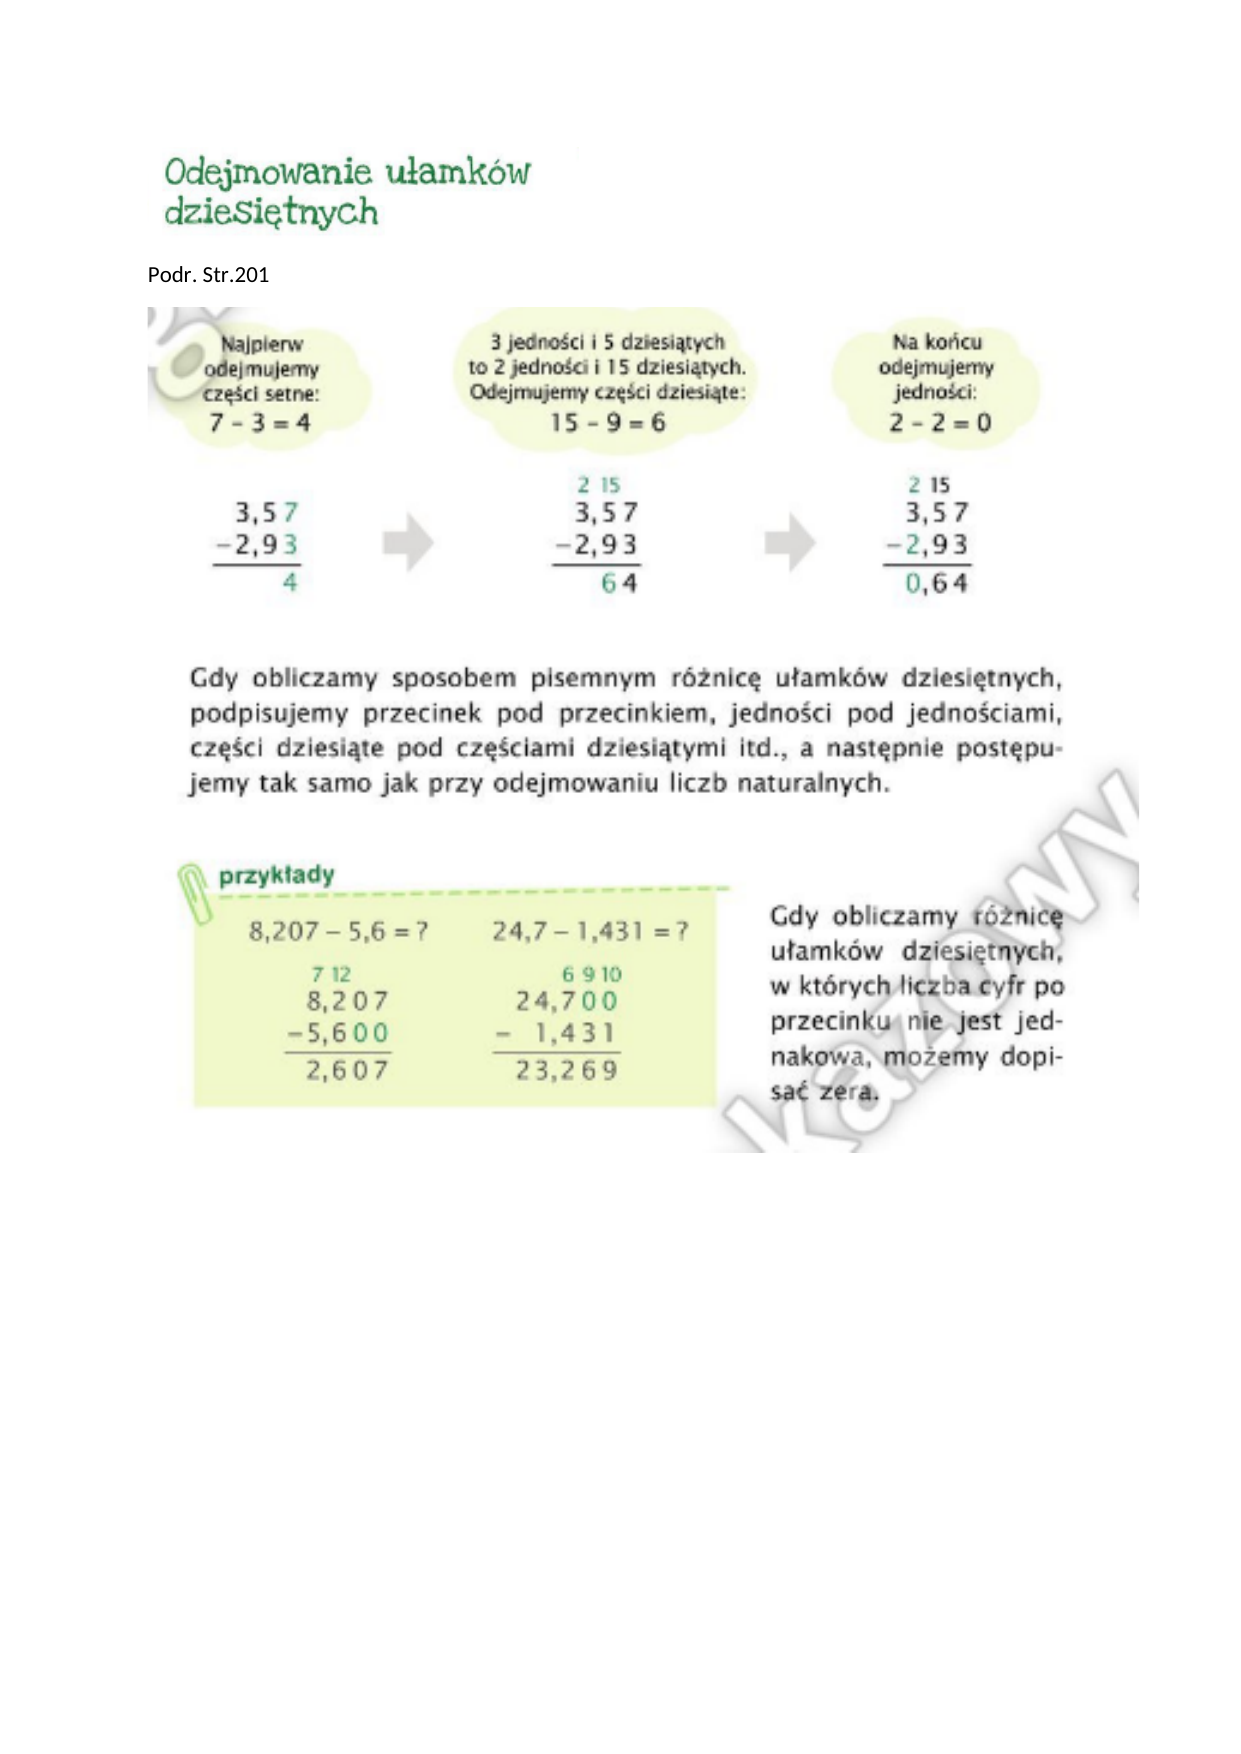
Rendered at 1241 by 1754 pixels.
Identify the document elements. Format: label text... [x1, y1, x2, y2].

picture [147, 307, 1097, 626]
picture [147, 147, 579, 242]
picture [147, 644, 1140, 1153]
text Podr. Str.201 [148, 260, 1093, 288]
